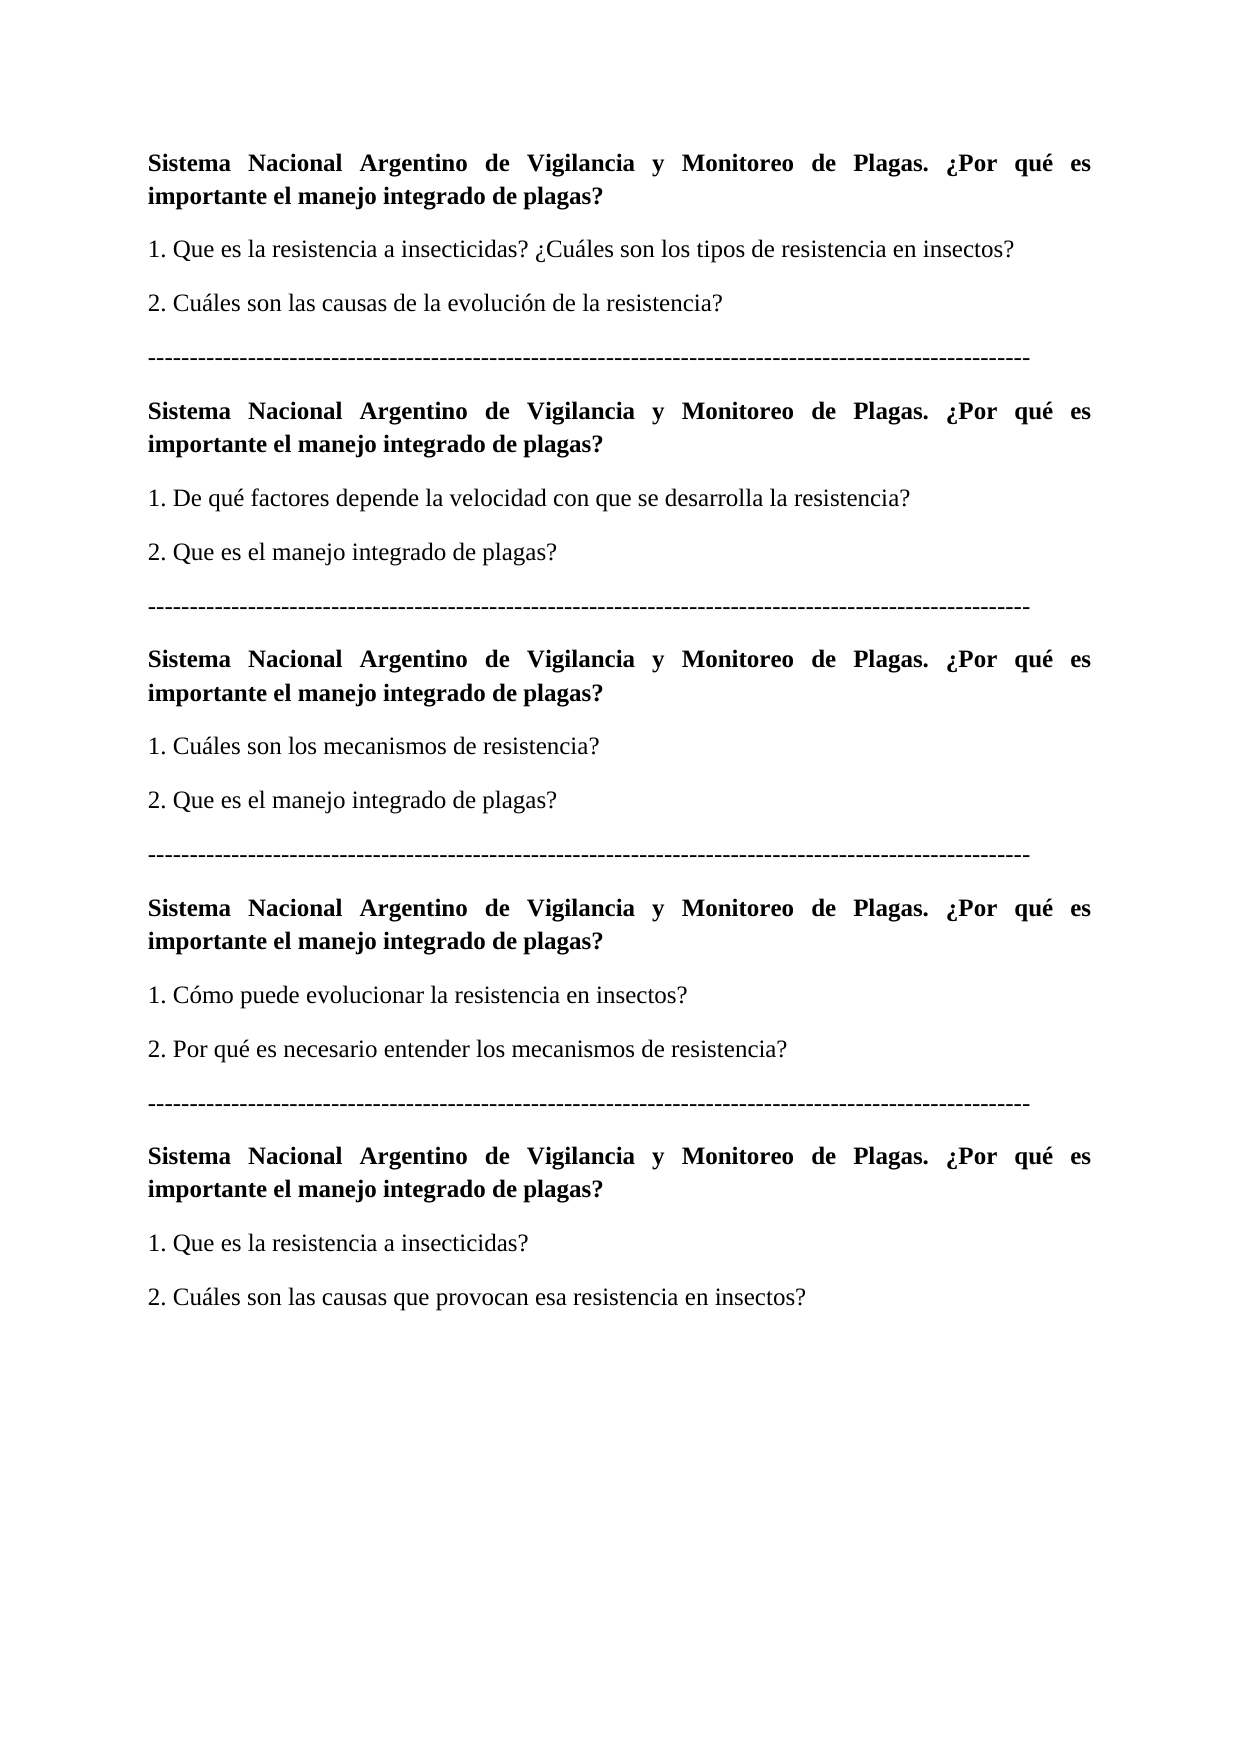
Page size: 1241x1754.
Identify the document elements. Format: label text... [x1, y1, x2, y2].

text 1. Cómo puede evolucionar la resistencia en insectos? [148, 980, 1092, 1009]
text 2. Cuáles son las causas que provocan esa resistencia en insectos? [148, 1282, 1092, 1311]
text 2. Por qué es necesario entender los mecanismos de resistencia? [148, 1034, 1092, 1062]
text 2. Cuáles son las causas de la evolución de la resistencia? [148, 288, 1092, 317]
text Sistema Nacional Argentino de Vigilancia y Monitoreo de Plagas. ¿Por qué es importante el manejo integrado de plagas? [148, 1141, 1092, 1203]
text 1. Que es la resistencia a insecticidas? [148, 1228, 1092, 1257]
text 1. Cuáles son los mecanismos de resistencia? [148, 731, 1092, 760]
text Sistema Nacional Argentino de Vigilancia y Monitoreo de Plagas. ¿Por qué es importante el manejo integrado de plagas? [148, 893, 1092, 955]
text Sistema Nacional Argentino de Vigilancia y Monitoreo de Plagas. ¿Por qué es importante el manejo integrado de plagas? [148, 396, 1092, 458]
text ---------------------------------------------------------------------------------------------------------- [148, 591, 1092, 619]
text 2. Que es el manejo integrado de plagas? [148, 537, 1092, 566]
text ---------------------------------------------------------------------------------------------------------- [148, 342, 1092, 371]
text 1. Que es la resistencia a insecticidas? ¿Cuáles son los tipos de resistencia en insectos? [148, 234, 1092, 263]
text 1. De qué factores depende la velocidad con que se desarrolla la resistencia? [148, 483, 1092, 512]
text ---------------------------------------------------------------------------------------------------------- [148, 1088, 1092, 1116]
text 2. Que es el manejo integrado de plagas? [148, 785, 1092, 814]
text ---------------------------------------------------------------------------------------------------------- [148, 839, 1092, 868]
text Sistema Nacional Argentino de Vigilancia y Monitoreo de Plagas. ¿Por qué es importante el manejo integrado de plagas? [148, 644, 1092, 706]
text Sistema Nacional Argentino de Vigilancia y Monitoreo de Plagas. ¿Por qué es importante el manejo integrado de plagas? [148, 148, 1092, 209]
